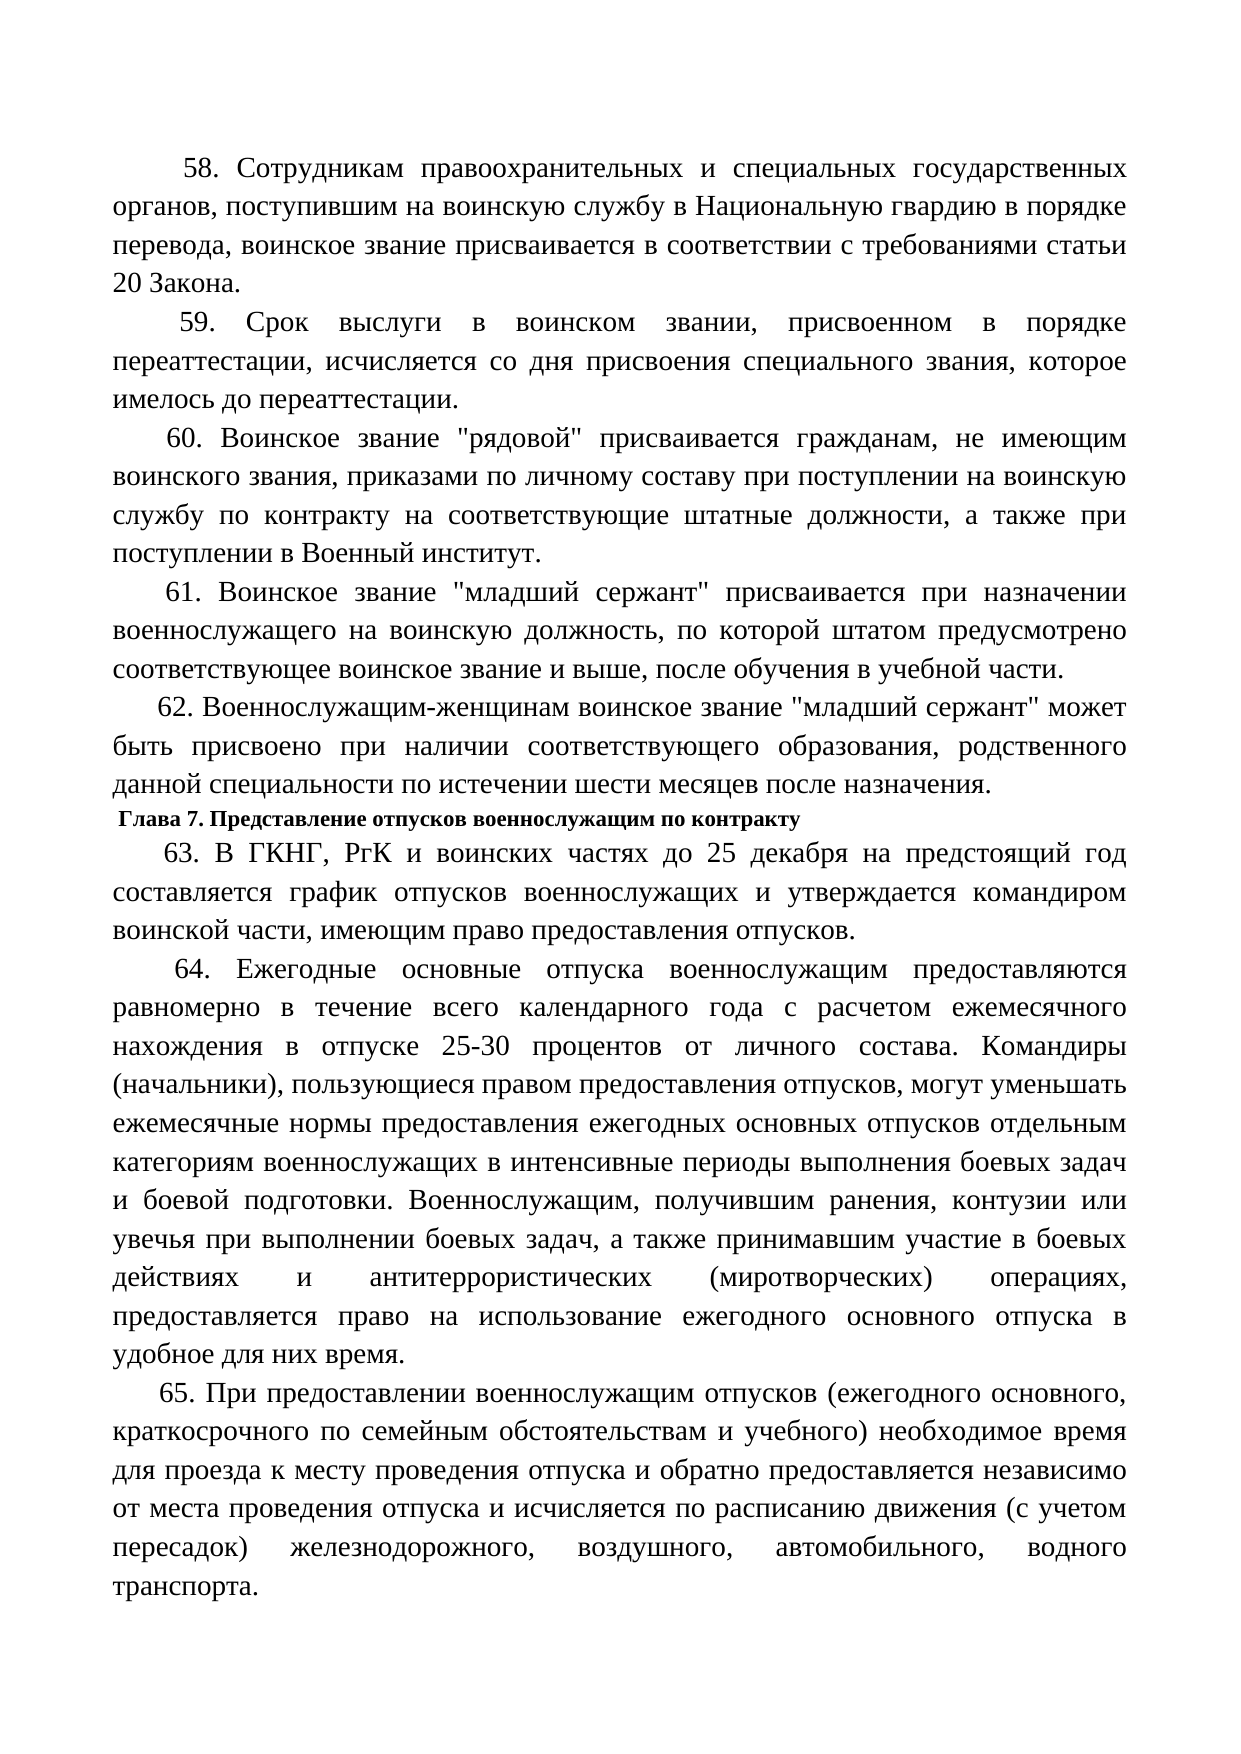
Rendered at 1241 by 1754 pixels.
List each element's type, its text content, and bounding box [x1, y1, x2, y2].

text 59. Срок выслуги в воинском звании, присвоенном в порядке переаттестации, исчисляется со дня присвоения специального звания, которое имелось до переаттестации. [112, 304, 1128, 415]
text 62. Военнослужащим-женщинам воинское звание "младший сержант" может быть присвоено при наличии соответствующего образования, родственного данной специальности по истечении шести месяцев после назначения. [112, 689, 1128, 800]
text 65. При предоставлении военнослужащим отпусков (ежегодного основного, краткосрочного по семейным обстоятельствам и учебного) необходимое время для проезда к месту проведения отпуска и обратно предоставляется независимо от места проведения отпуска и исчисляется по расписанию движения (с учетом пересадок) железнодорожного, воздушного, автомобильного, водного транспорта. [112, 1375, 1128, 1601]
text 64. Ежегодные основные отпуска военнослужащим предоставляются равномерно в течение всего календарного года с расчетом ежемесячного нахождения в отпуске 25-30 процентов от личного состава. Командиры (начальники), пользующиеся правом предоставления отпусков, могут уменьшать ежемесячные нормы предоставления ежегодных основных отпусков отдельным категориям военнослужащих в интенсивные периоды выполнения боевых задач и боевой подготовки. Военнослужащим, получившим ранения, контузии или увечья при выполнении боевых задач, а также принимавшим участие в боевых действиях и антитеррористических (миротворческих) операциях, предоставляется право на использование ежегодного основного отпуска в удобное для них время. [112, 951, 1128, 1370]
text 60. Воинское звание "рядовой" присваивается гражданам, не имеющим воинского звания, приказами по личному составу при поступлении на воинскую службу по контракту на соответствующие штатные должности, а также при поступлении в Военный институт. [112, 420, 1128, 569]
text 63. В ГКНГ, РгК и воинских частях до 25 декабря на предстоящий год составляется график отпусков военнослужащих и утверждается командиром воинской части, имеющим право предоставления отпусков. [112, 835, 1128, 946]
text Глава 7. Представление отпусков военнослужащим по контракту [112, 805, 1128, 832]
text 58. Сотрудникам правоохранительных и специальных государственных органов, поступившим на воинскую службу в Национальную гвардию в порядке перевода, воинское звание присваивается в соответствии с требованиями статьи 20 Закона. [112, 150, 1128, 299]
text 61. Воинское звание "младший сержант" присваивается при назначении военнослужащего на воинскую должность, по которой штатом предусмотрено соответствующее воинское звание и выше, после обучения в учебной части. [112, 574, 1128, 684]
